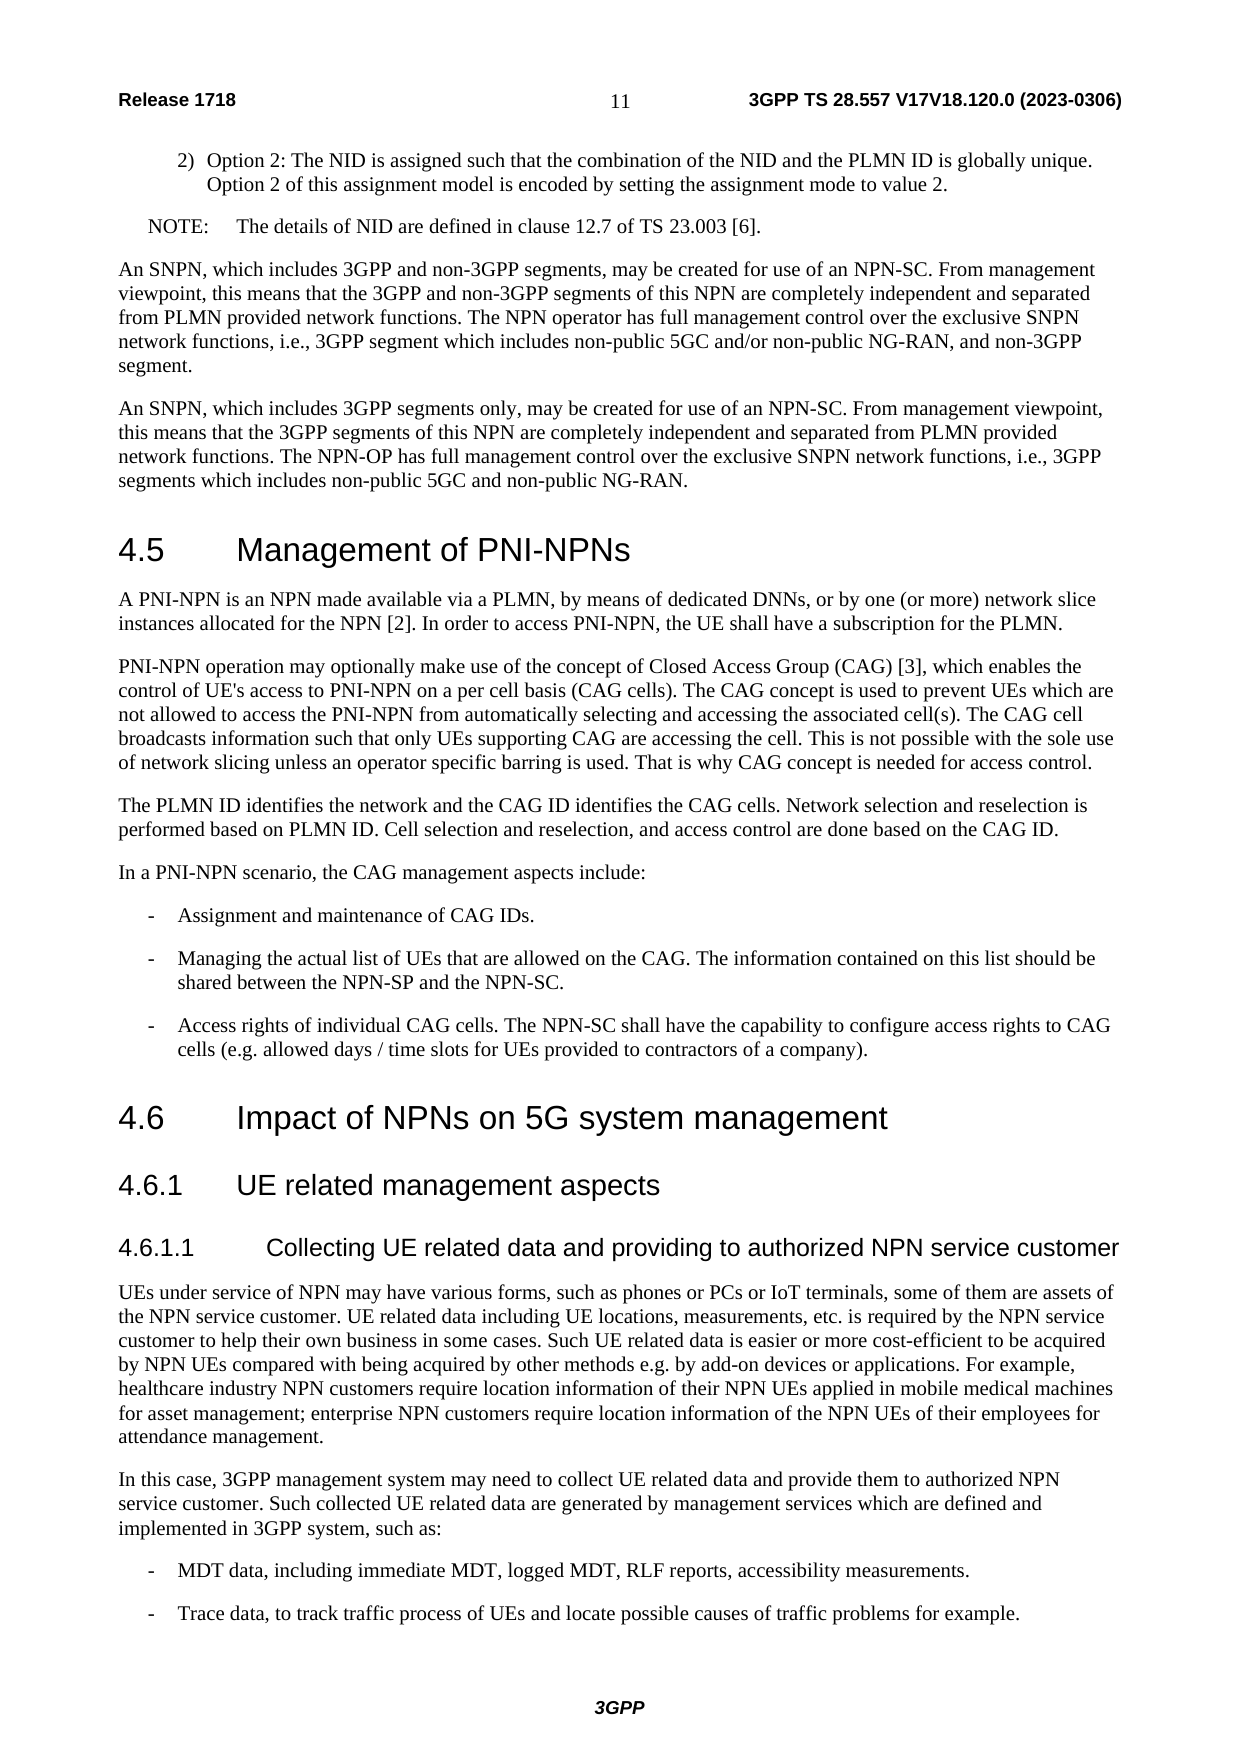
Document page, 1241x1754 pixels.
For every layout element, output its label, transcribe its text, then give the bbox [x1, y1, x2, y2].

text NOTE: The details of NID are defined in clause 12.7 of TS 23.003 [6]. [148, 214, 1122, 238]
text - Access rights of individual CAG cells. The NPN-SC shall have the capability to configure access rights to CAG cells (e.g. allowed days / time slots for UEs provided to contractors of a company). [148, 1012, 1122, 1061]
text UEs under service of NPN may have various forms, such as phones or PCs or IoT terminals, some of them are assets of the NPN service customer. UE related data including UE locations, measurements, etc. is required by the NPN service customer to help their own business in some cases. Such UE related data is easier or more cost-efficient to be acquired by NPN UEs compared with being acquired by other methods e.g. by add-on devices or applications. For example, healthcare industry NPN customers require location information of their NPN UEs applied in mobile medical machines for asset management; enterprise NPN customers require location information of the NPN UEs of their employees for attendance management. [118, 1280, 1122, 1448]
text In a PNI-NPN scenario, the CAG management aspects include: [118, 860, 1122, 884]
text - Assignment and maintenance of CAG IDs. [148, 903, 1122, 927]
subtitle 4.6.1.1 Collecting UE related data and providing to authorized NPN service customer [118, 1233, 1122, 1261]
text A PNI-NPN is an NPN made available via a PLMN, by means of dedicated DNNs, or by one (or more) network slice instances allocated for the NPN [2]. In order to access PNI-NPN, the UE shall have a subscription for the PLMN. [118, 587, 1122, 635]
text - Managing the actual list of UEs that are allowed on the CAG. The information contained on this list should be shared between the NPN-SP and the NPN-SC. [148, 946, 1122, 994]
text An SNPN, which includes 3GPP and non-3GPP segments, may be created for use of an NPN-SC. From management viewpoint, this means that the 3GPP and non-3GPP segments of this NPN are completely independent and separated from PLMN provided network functions. The NPN operator has full management control over the exclusive SNPN network functions, i.e., 3GPP segment which includes non-public 5GC and/or non-public NG-RAN, and non-3GPP segment. [118, 257, 1122, 377]
text PNI-NPN operation may optionally make use of the concept of Closed Access Group (CAG) [3], which enables the control of UE's access to PNI-NPN on a per cell basis (CAG cells). The CAG concept is used to prevent UEs which are not allowed to access the PNI-NPN from automatically selecting and accessing the associated cell(s). The CAG cell broadcasts information such that only UEs supporting CAG are accessing the cell. This is not possible with the sole use of network slicing unless an operator specific barring is used. That is why CAG concept is needed for access control. [118, 654, 1122, 774]
text - MDT data, including immediate MDT, logged MDT, RLF reports, accessibility measurements. [148, 1558, 1122, 1582]
text In this case, 3GPP management system may need to collect UE related data and provide them to authorized NPN service customer. Such collected UE related data are generated by management services which are defined and implemented in 3GPP system, such as: [118, 1467, 1122, 1539]
subtitle 4.6.1 UE related management aspects [118, 1168, 1122, 1201]
text 2) Option 2: The NID is assigned such that the combination of the NID and the PLMN ID is globally unique. Option 2 of this assignment model is encoded by setting the assignment mode to value 2. [177, 147, 1122, 196]
subtitle 4.6 Impact of NPNs on 5G system management [118, 1098, 1122, 1137]
text An SNPN, which includes 3GPP segments only, may be created for use of an NPN-SC. From management viewpoint, this means that the 3GPP segments of this NPN are completely independent and separated from PLMN provided network functions. The NPN-OP has full management control over the exclusive SNPN network functions, i.e., 3GPP segments which includes non-public 5GC and non-public NG-RAN. [118, 396, 1122, 492]
subtitle 4.5 Management of PNI-NPNs [118, 530, 1122, 568]
text - Trace data, to track traffic process of UEs and locate possible causes of traffic problems for example. [148, 1601, 1122, 1625]
text The PLMN ID identifies the network and the CAG ID identifies the CAG cells. Network selection and reselection is performed based on PLMN ID. Cell selection and reselection, and access control are done based on the CAG ID. [118, 793, 1122, 841]
